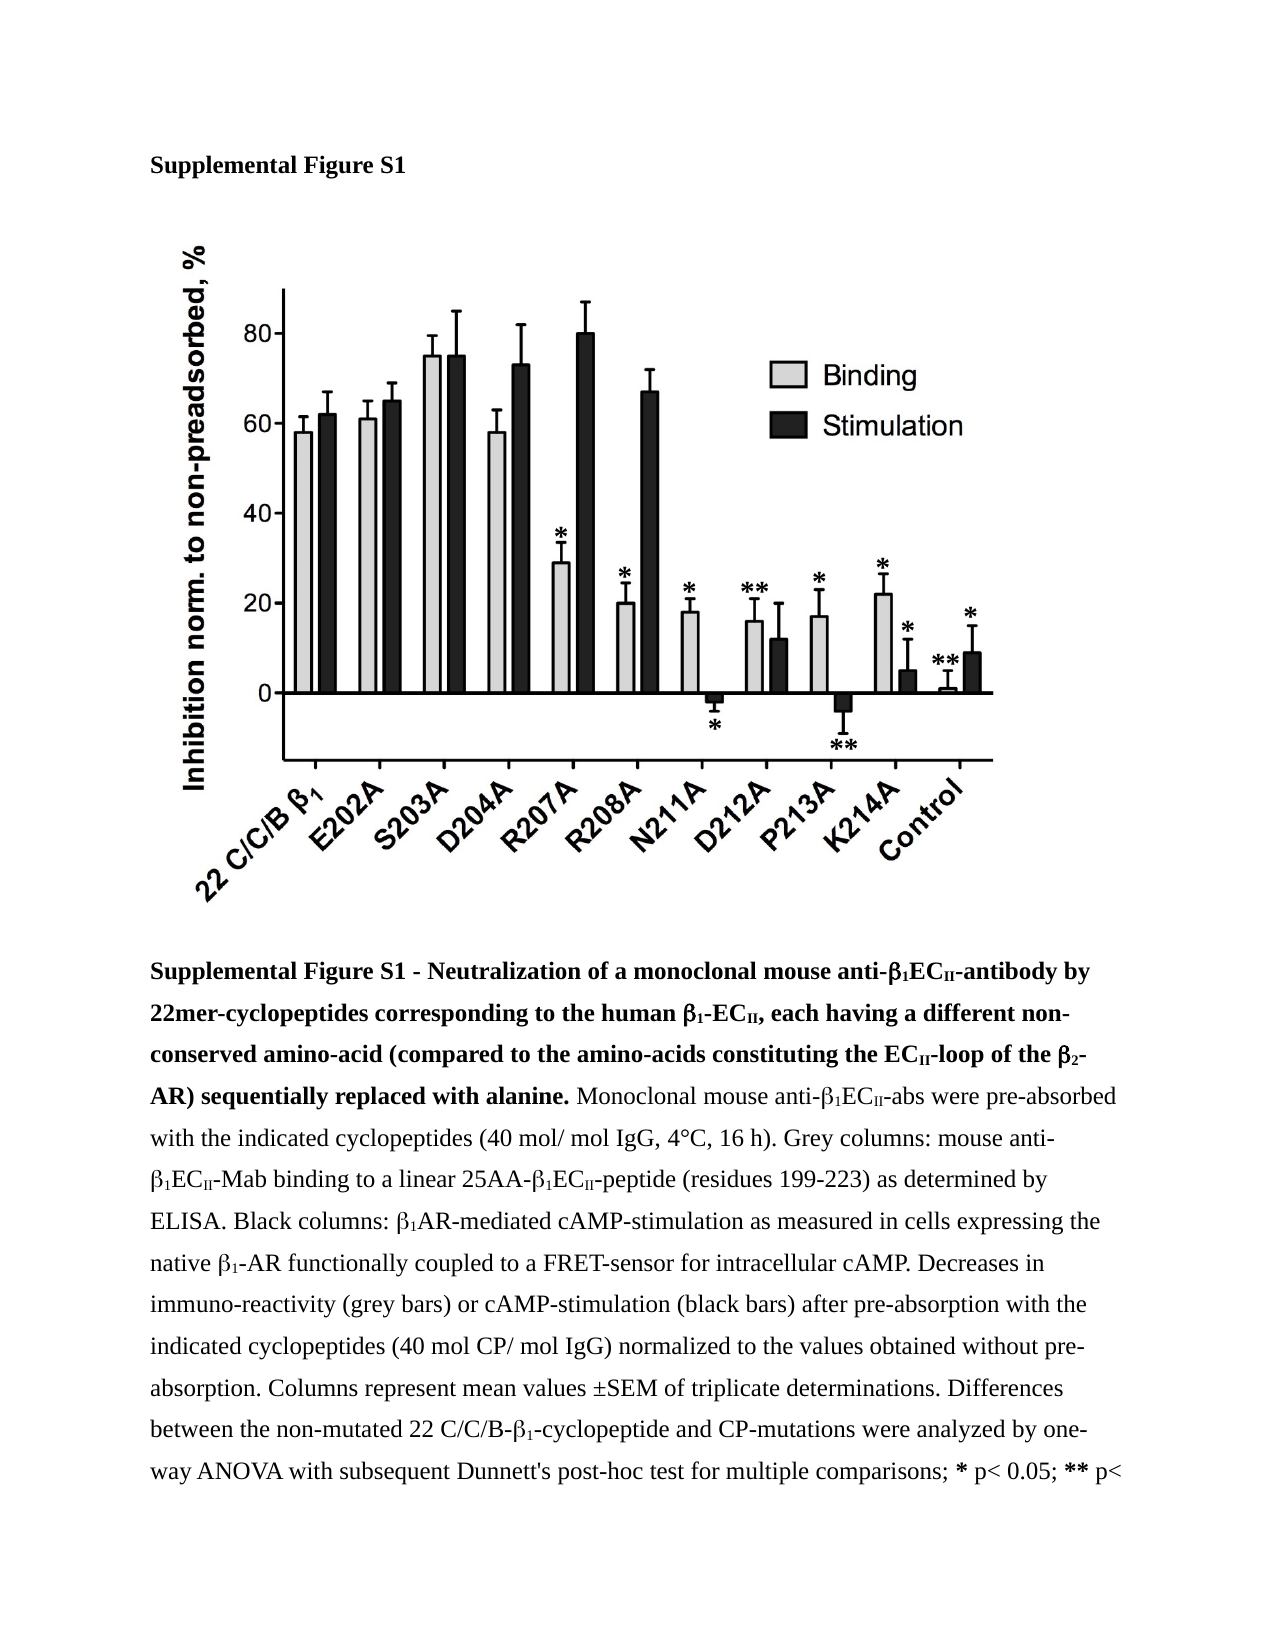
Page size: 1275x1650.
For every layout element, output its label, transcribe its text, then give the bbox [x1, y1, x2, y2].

picture [150, 219, 1013, 946]
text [150, 946, 1125, 1488]
text Supplemental Figure S1 [150, 150, 1125, 179]
